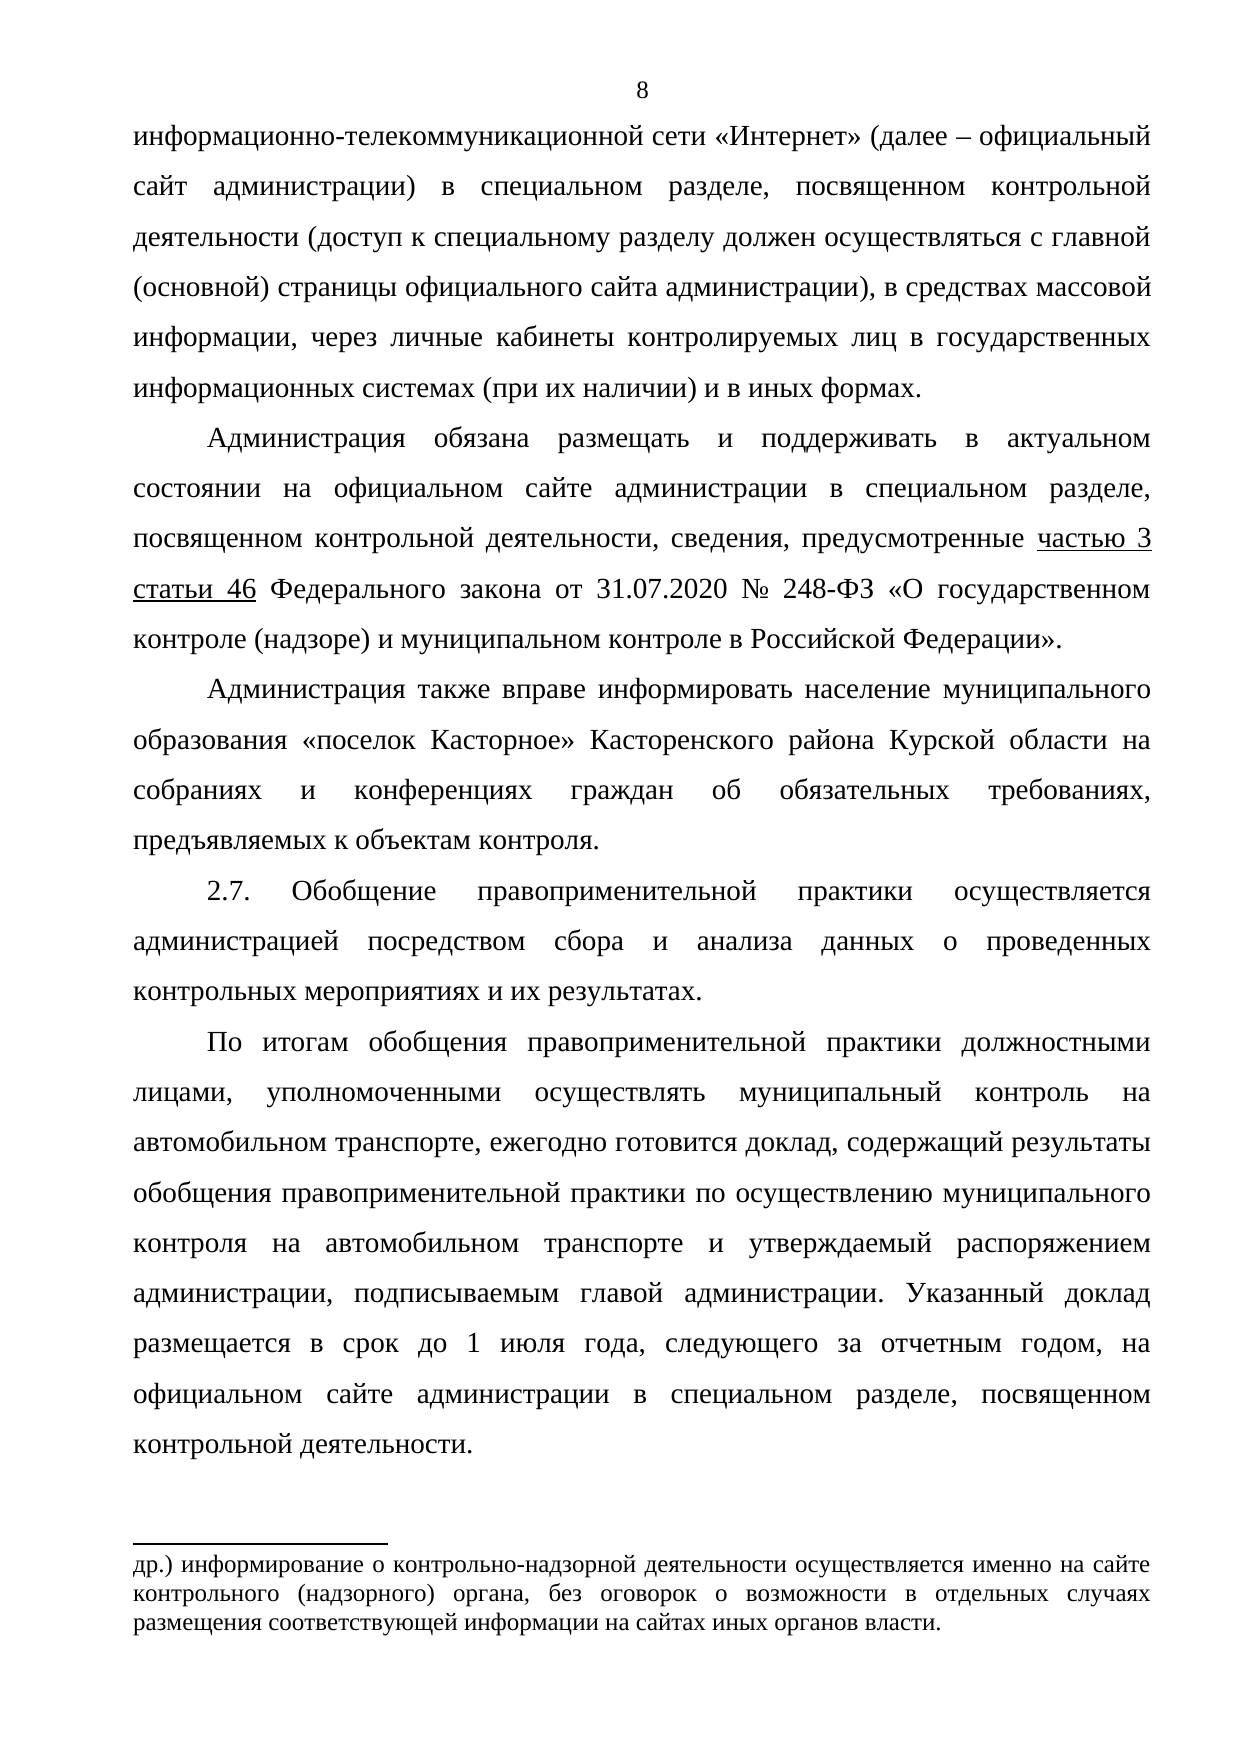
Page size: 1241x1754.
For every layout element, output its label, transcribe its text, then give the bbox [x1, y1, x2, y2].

text 2.6. Информирование осуществляется администрацией по вопросам соблюдения обязательных требований посредством размещения соответствующих сведений на официальном сайте администрации в информационно-телекоммуникационной сети «Интернет» (далее – официальный сайт администрации) в специальном разделе, посвященном контрольной деятельности (доступ к специальному разделу должен осуществляться с главной (основной) страницы официального сайта администрации), в средствах массовой информации, через личные кабинеты контролируемых лиц в государственных информационных системах (при их наличии) и в иных формах. [133, 118, 1152, 403]
text Администрация обязана размещать и поддерживать в актуальном состоянии на официальном сайте администрации в специальном разделе, посвященном контрольной деятельности, сведения, предусмотренные частью 3 статьи 46 Федерального закона от 31.07.2020 № 248-ФЗ «О государственном контроле (надзоре) и муниципальном контроле в Российской Федерации». [133, 420, 1152, 655]
text Администрация также вправе информировать население муниципального образования «поселок Касторное» Касторенского района Курской области на собраниях и конференциях граждан об обязательных требованиях, предъявляемых к объектам контроля. [133, 672, 1152, 856]
text По итогам обобщения правоприменительной практики должностными лицами, уполномоченными осуществлять муниципальный контроль на автомобильном транспорте, ежегодно готовится доклад, содержащий результаты обобщения правоприменительной практики по осуществлению муниципального контроля на автомобильном транспорте и утверждаемый распоряжением администрации, подписываемым главой администрации. Указанный доклад размещается в срок до 1 июля года, следующего за отчетным годом, на официальном сайте администрации в специальном разделе, посвященном контрольной деятельности. [133, 1024, 1152, 1460]
text 2.7. Обобщение правоприменительной практики осуществляется администрацией посредством сбора и анализа данных о проведенных контрольных мероприятиях и их результатах. [133, 873, 1152, 1007]
